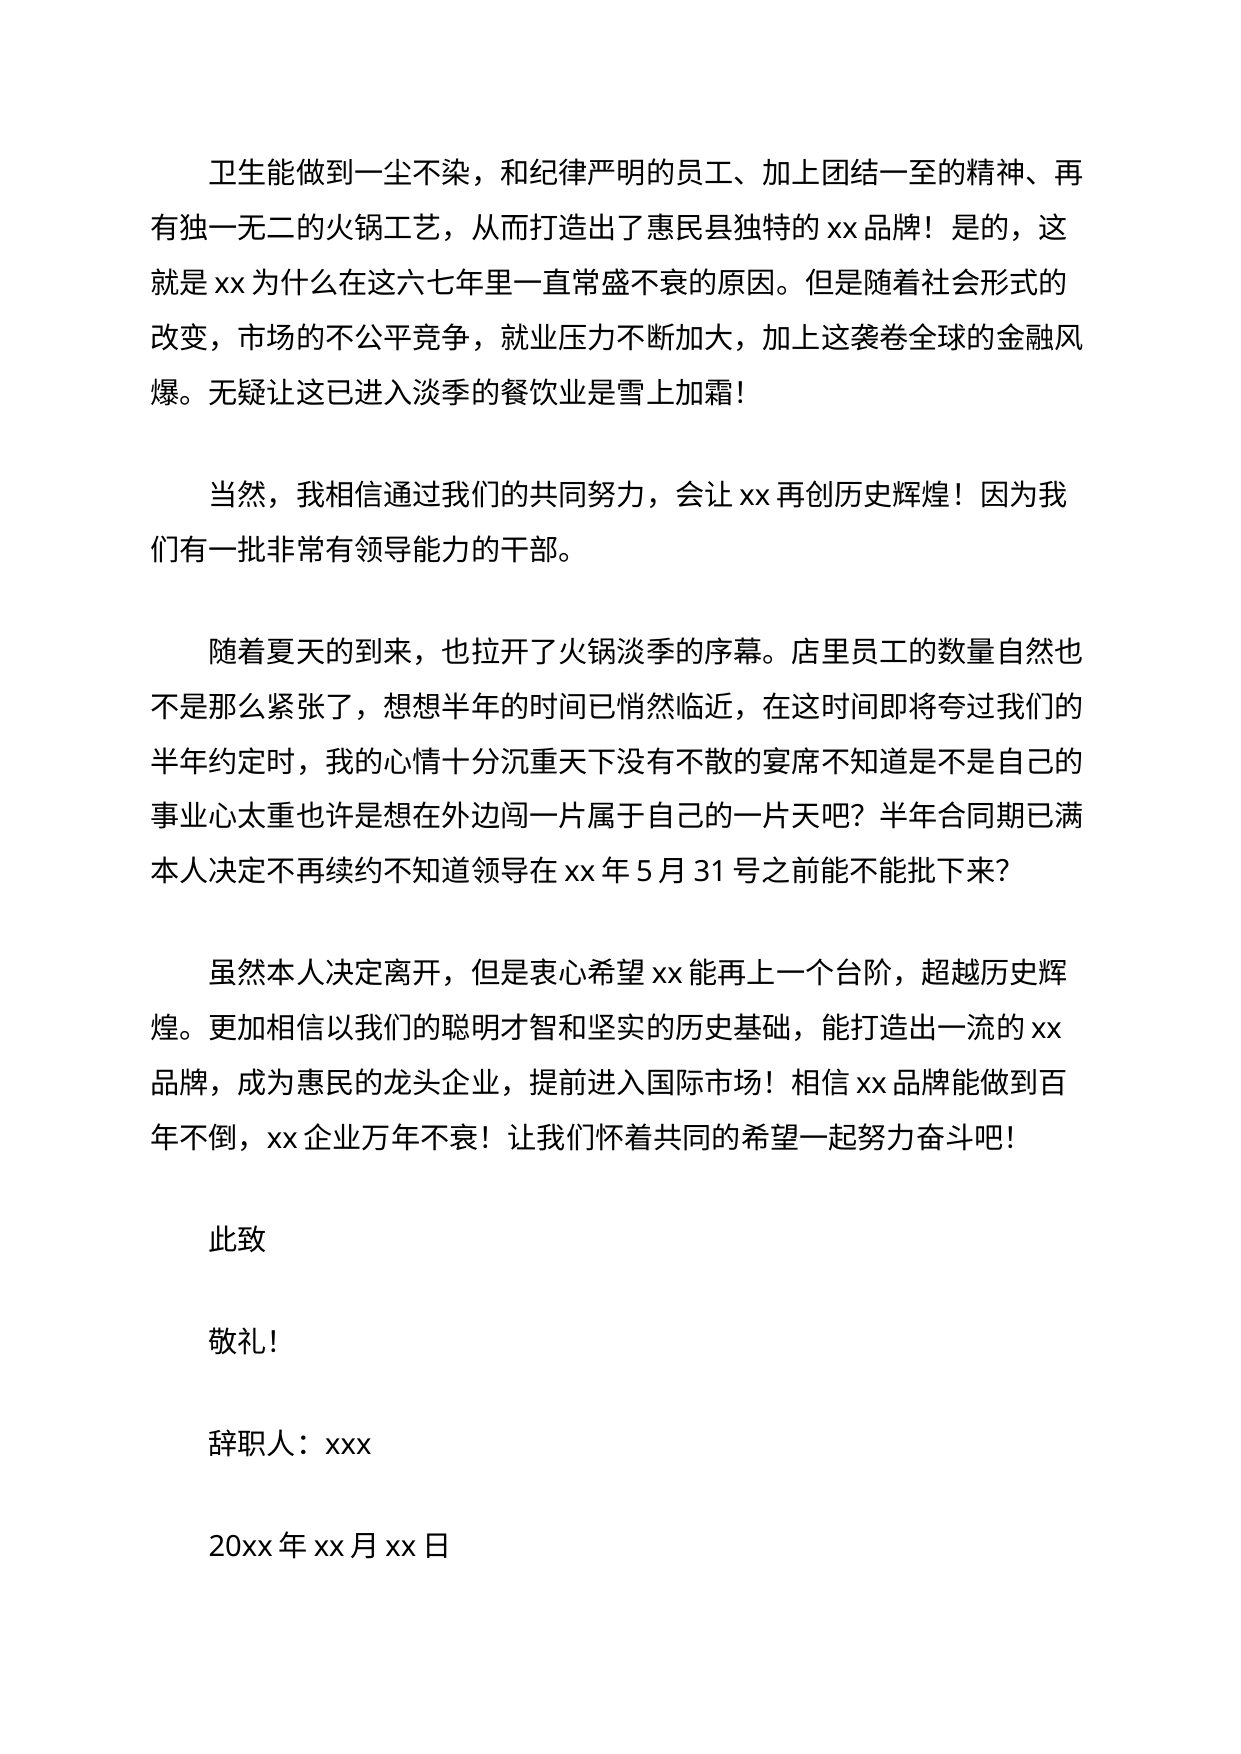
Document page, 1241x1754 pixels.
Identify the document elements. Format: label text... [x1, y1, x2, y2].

text 虽然本人决定离开，但是衷心希望xx能再上一个台阶，超越历史辉煌。更加相信以我们的聪明才智和坚实的历史基础，能打造出一流的xx品牌，成为惠民的龙头企业，提前进入国际市场！相信xx品牌能做到百年不倒，xx企业万年不衰！让我们怀着共同的希望一起努力奋斗吧！ [150, 950, 1090, 1157]
text 随着夏天的到来，也拉开了火锅淡季的序幕。店里员工的数量自然也不是那么紧张了，想想半年的时间已悄然临近，在这时间即将夸过我们的半年约定时，我的心情十分沉重天下没有不散的宴席不知道是不是自己的事业心太重也许是想在外边闯一片属于自己的一片天吧？半年合同期已满本人决定不再续约不知道领导在xx年5月31号之前能不能批下来？ [150, 628, 1090, 890]
text 卫生能做到一尘不染，和纪律严明的员工、加上团结一至的精神、再有独一无二的火锅工艺，从而打造出了惠民县独特的xx品牌！是的，这就是xx为什么在这六七年里一直常盛不衰的原因。但是随着社会形式的改变，市场的不公平竞争，就业压力不断加大，加上这袭卷全球的金融风爆。无疑让这已进入淡季的餐饮业是雪上加霜！ [150, 150, 1090, 412]
text 此致 [150, 1217, 1090, 1259]
text 敬礼！ [150, 1319, 1090, 1361]
text 20xx年xx月xx日 [150, 1522, 1090, 1565]
text 辞职人：xxx [150, 1420, 1090, 1463]
text 当然，我相信通过我们的共同努力，会让xx再创历史辉煌！因为我们有一批非常有领导能力的干部。 [150, 472, 1090, 569]
